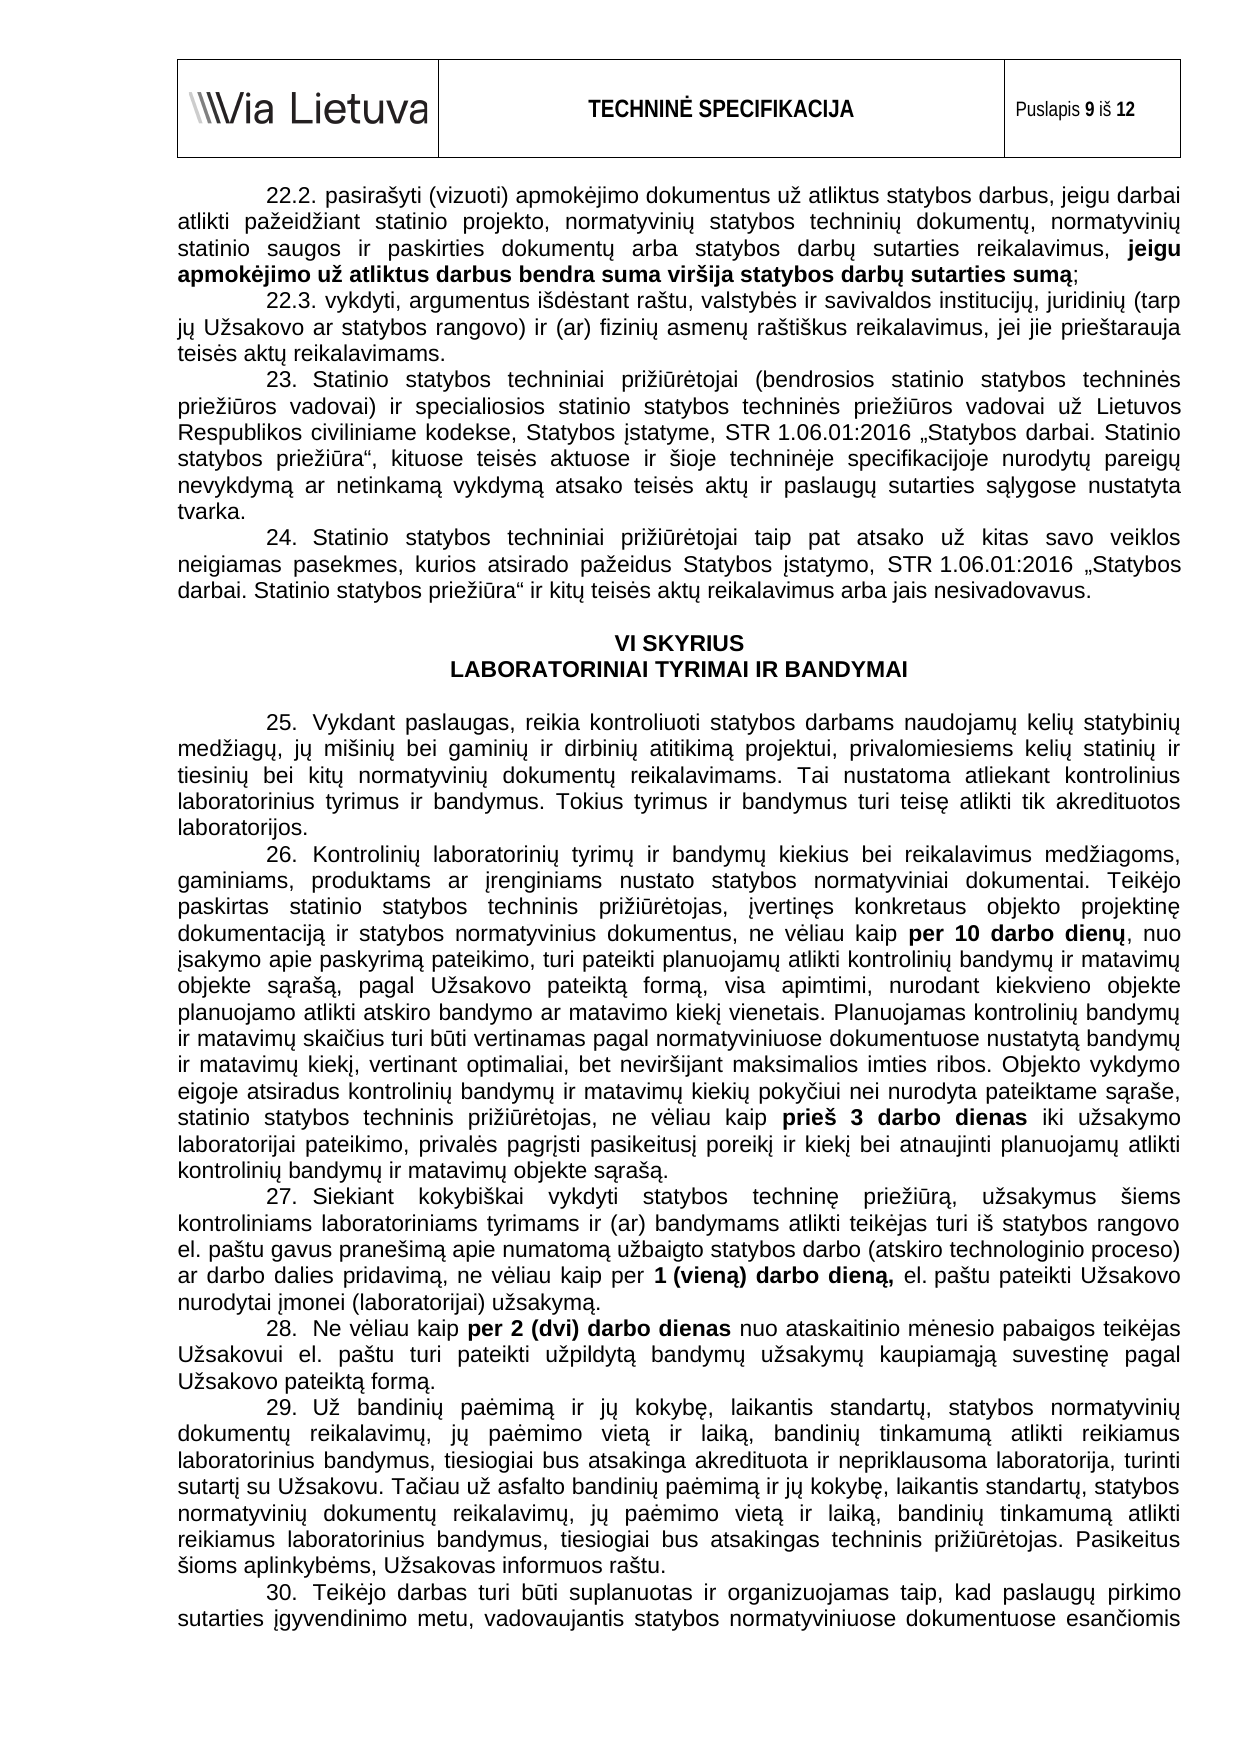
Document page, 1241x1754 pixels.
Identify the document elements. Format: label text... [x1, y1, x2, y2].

picture [188, 92, 428, 124]
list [177, 1578, 1181, 1631]
list Vykdant paslaugas, reikia kontroliuoti statybos darbams naudojamų kelių statybinių medžiagų, jų mišinių bei gaminių ir dirbinių atitikimą projektui, privalomiesiems kelių statinių ir tiesinių bei kitų normatyvinių dokumentų reikalavimams. Tai nustatoma atliekant kontrolinius laboratorinius tyrimus ir bandymus. Tokius tyrimus ir bandymus turi teisę atlikti tik akredituotos laboratorijos. [177, 709, 1181, 841]
list Siekiant kokybiškai vykdyti statybos techninę priežiūrą, užsakymus šiems kontroliniams laboratoriniams tyrimams ir (ar) bandymams atlikti teikėjas turi iš statybos rangovo el. paštu gavus pranešimą apie numatomą užbaigto statybos darbo (atskiro technologinio proceso) ar darbo dalies pridavimą, ne vėliau kaip per 1 (vieną) darbo dieną, el. paštu pateikti Užsakovo nurodytai įmonei (laboratorijai) užsakymą. [177, 1183, 1181, 1315]
list Kontrolinių laboratorinių tyrimų ir bandymų kiekius bei reikalavimus medžiagoms, gaminiams, produktams ar įrenginiams nustato statybos normatyviniai dokumentai. Teikėjo paskirtas statinio statybos techninis prižiūrėtojas, įvertinęs konkretaus objekto projektinę dokumentaciją ir statybos normatyvinius dokumentus, ne vėliau kaip per 10 darbo dienų, nuo įsakymo apie paskyrimą pateikimo, turi pateikti planuojamų atlikti kontrolinių bandymų ir matavimų objekte sąrašą, pagal Užsakovo pateiktą formą, visa apimtimi, nurodant kiekvieno objekte planuojamo atlikti atskiro bandymo ar matavimo kiekį vienetais. Planuojamas kontrolinių bandymų ir matavimų skaičius turi būti vertinamas pagal normatyviniuose dokumentuose nustatytą bandymų ir matavimų kiekį, vertinant optimaliai, bet neviršijant maksimalios imties ribos. Objekto vykdymo eigoje atsiradus kontrolinių bandymų ir matavimų kiekių pokyčiui nei nurodyta pateiktame sąraše, statinio statybos techninis prižiūrėtojas, ne vėliau kaip prieš 3 darbo dienas iki užsakymo laboratorijai pateikimo, privalės pagrįsti pasikeitusį poreikį ir kiekį bei atnaujinti planuojamų atlikti kontrolinių bandymų ir matavimų objekte sąrašą. [177, 841, 1181, 1183]
list LABORATORINIAI TYRIMAI IR BANDYMAI [177, 656, 1181, 682]
list vykdyti, argumentus išdėstant raštu, valstybės ir savivaldos institucijų, juridinių (tarp jų Užsakovo ar statybos rangovo) ir (ar) fizinių asmenų raštiškus reikalavimus, jei jie prieštarauja teisės aktų reikalavimams. [177, 287, 1181, 366]
list Statinio statybos techniniai prižiūrėtojai (bendrosios statinio statybos techninės priežiūros vadovai) ir specialiosios statinio statybos techninės priežiūros vadovai už Lietuvos Respublikos civiliniame kodekse, Statybos įstatyme, STR 1.06.01:2016 „Statybos darbai. Statinio statybos priežiūra“, kituose teisės aktuose ir šioje techninėje specifikacijoje nurodytų pareigų nevykdymą ar netinkamą vykdymą atsako teisės aktų ir paslaugų sutarties sąlygose nustatyta tvarka. [177, 366, 1181, 524]
list pasirašyti (vizuoti) apmokėjimo dokumentus už atliktus statybos darbus, jeigu darbai atlikti pažeidžiant statinio projekto, normatyvinių statybos techninių dokumentų, normatyvinių statinio saugos ir paskirties dokumentų arba statybos darbų sutarties reikalavimus, jeigu apmokėjimo už atliktus darbus bendra suma viršija statybos darbų sutarties sumą; [177, 182, 1181, 287]
list Statinio statybos techniniai prižiūrėtojai taip pat atsako už kitas savo veiklos neigiamas pasekmes, kurios atsirado pažeidus Statybos įstatymo, STR 1.06.01:2016 „Statybos darbai. Statinio statybos priežiūra“ ir kitų teisės aktų reikalavimus arba jais nesivadovavus. [177, 524, 1181, 603]
list Ne vėliau kaip per 2 (dvi) darbo dienas nuo ataskaitinio mėnesio pabaigos teikėjas Užsakovui el. paštu turi pateikti užpildytą bandymų užsakymų kaupiamąją suvestinę pagal Užsakovo pateiktą formą. [177, 1315, 1181, 1394]
list Už bandinių paėmimą ir jų kokybę, laikantis standartų, statybos normatyvinių dokumentų reikalavimų, jų paėmimo vietą ir laiką, bandinių tinkamumą atlikti reikiamus laboratorinius bandymus, tiesiogiai bus atsakinga akredituota ir nepriklausoma laboratorija, turinti sutartį su Užsakovu. Tačiau už asfalto bandinių paėmimą ir jų kokybę, laikantis standartų, statybos normatyvinių dokumentų reikalavimų, jų paėmimo vietą ir laiką, bandinių tinkamumą atlikti reikiamus laboratorinius bandymus, tiesiogiai bus atsakingas techninis prižiūrėtojas. Pasikeitus šioms aplinkybėms, Užsakovas informuos raštu. [177, 1394, 1181, 1578]
text VI SKYRIUS [177, 630, 1181, 656]
